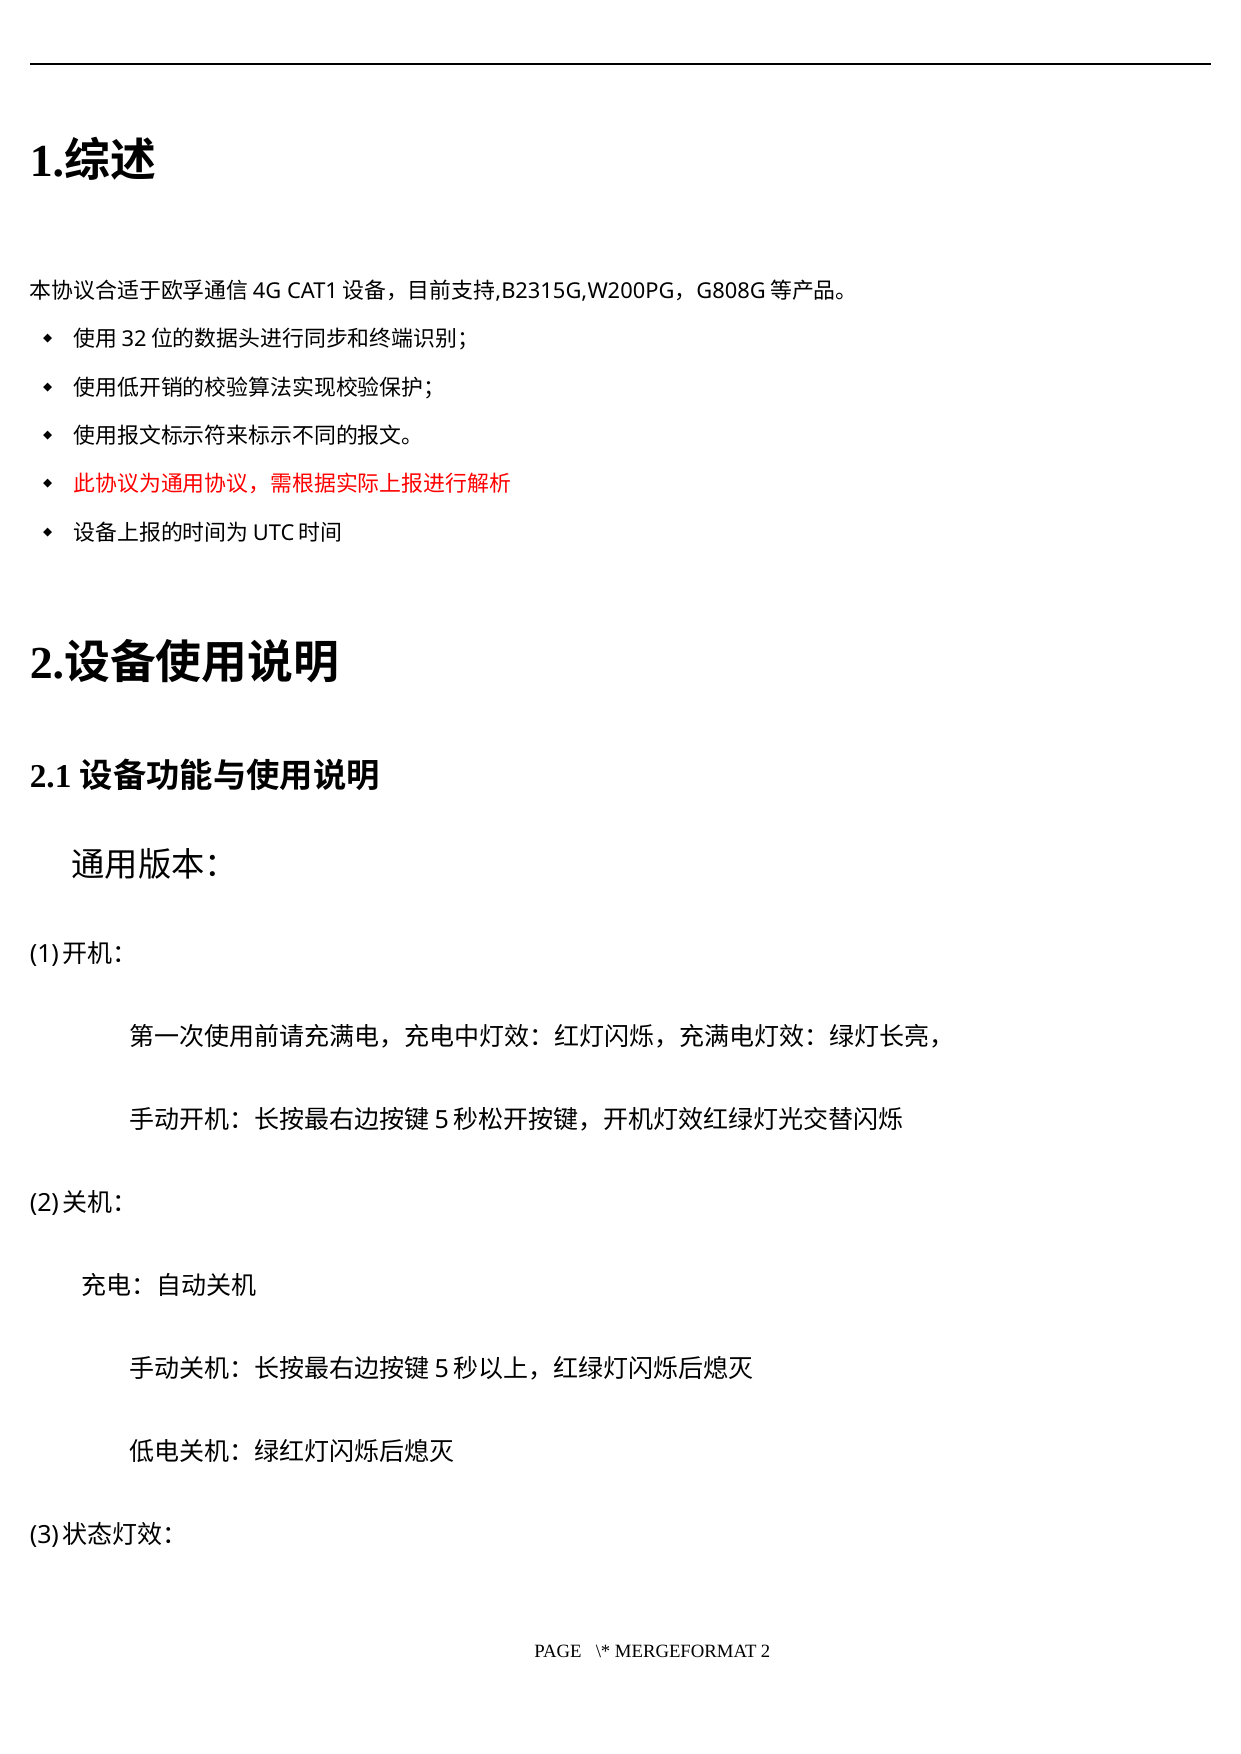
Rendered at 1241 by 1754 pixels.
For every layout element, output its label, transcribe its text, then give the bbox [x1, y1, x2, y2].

list 手动关机：长按最右边按键5秒以上，红绿灯闪烁后熄灭 [129, 1334, 1211, 1399]
list 低电关机：绿红灯闪烁后熄灭 [129, 1417, 1211, 1482]
list 2.设备使用说明 [29, 610, 1211, 707]
list 2.1 设备功能与使用说明 [29, 741, 1211, 806]
list 手动开机：长按最右边按键5秒松开按键，开机灯效红绿灯光交替闪烁 [129, 1085, 1211, 1150]
list 状态灯效： [29, 1501, 1211, 1566]
list 第一次使用前请充满电，充电中灯效：红灯闪烁，充满电灯效：绿灯长亮， [29, 1002, 1211, 1067]
list 本协议合适于欧孚通信4G CAT1设备，目前支持,B2315G,W200PG，G808G等产品。 [29, 273, 1211, 305]
list 充电：自动关机 [29, 1251, 1211, 1316]
list 通用版本： [29, 830, 1211, 895]
subtitle 1.综述 [29, 108, 1211, 205]
list 使用低开销的校验算法实现校验保护； [29, 369, 1211, 402]
list 关机： [29, 1168, 1211, 1233]
list 设备上报的时间为UTC时间 [29, 514, 1211, 547]
list 此协议为通用协议，需根据实际上报进行解析 [29, 466, 1211, 498]
list 使用报文标示符来标示不同的报文。 [29, 418, 1211, 450]
list 使用32位的数据头进行同步和终端识别； [29, 321, 1211, 353]
list 开机： [29, 919, 1211, 984]
